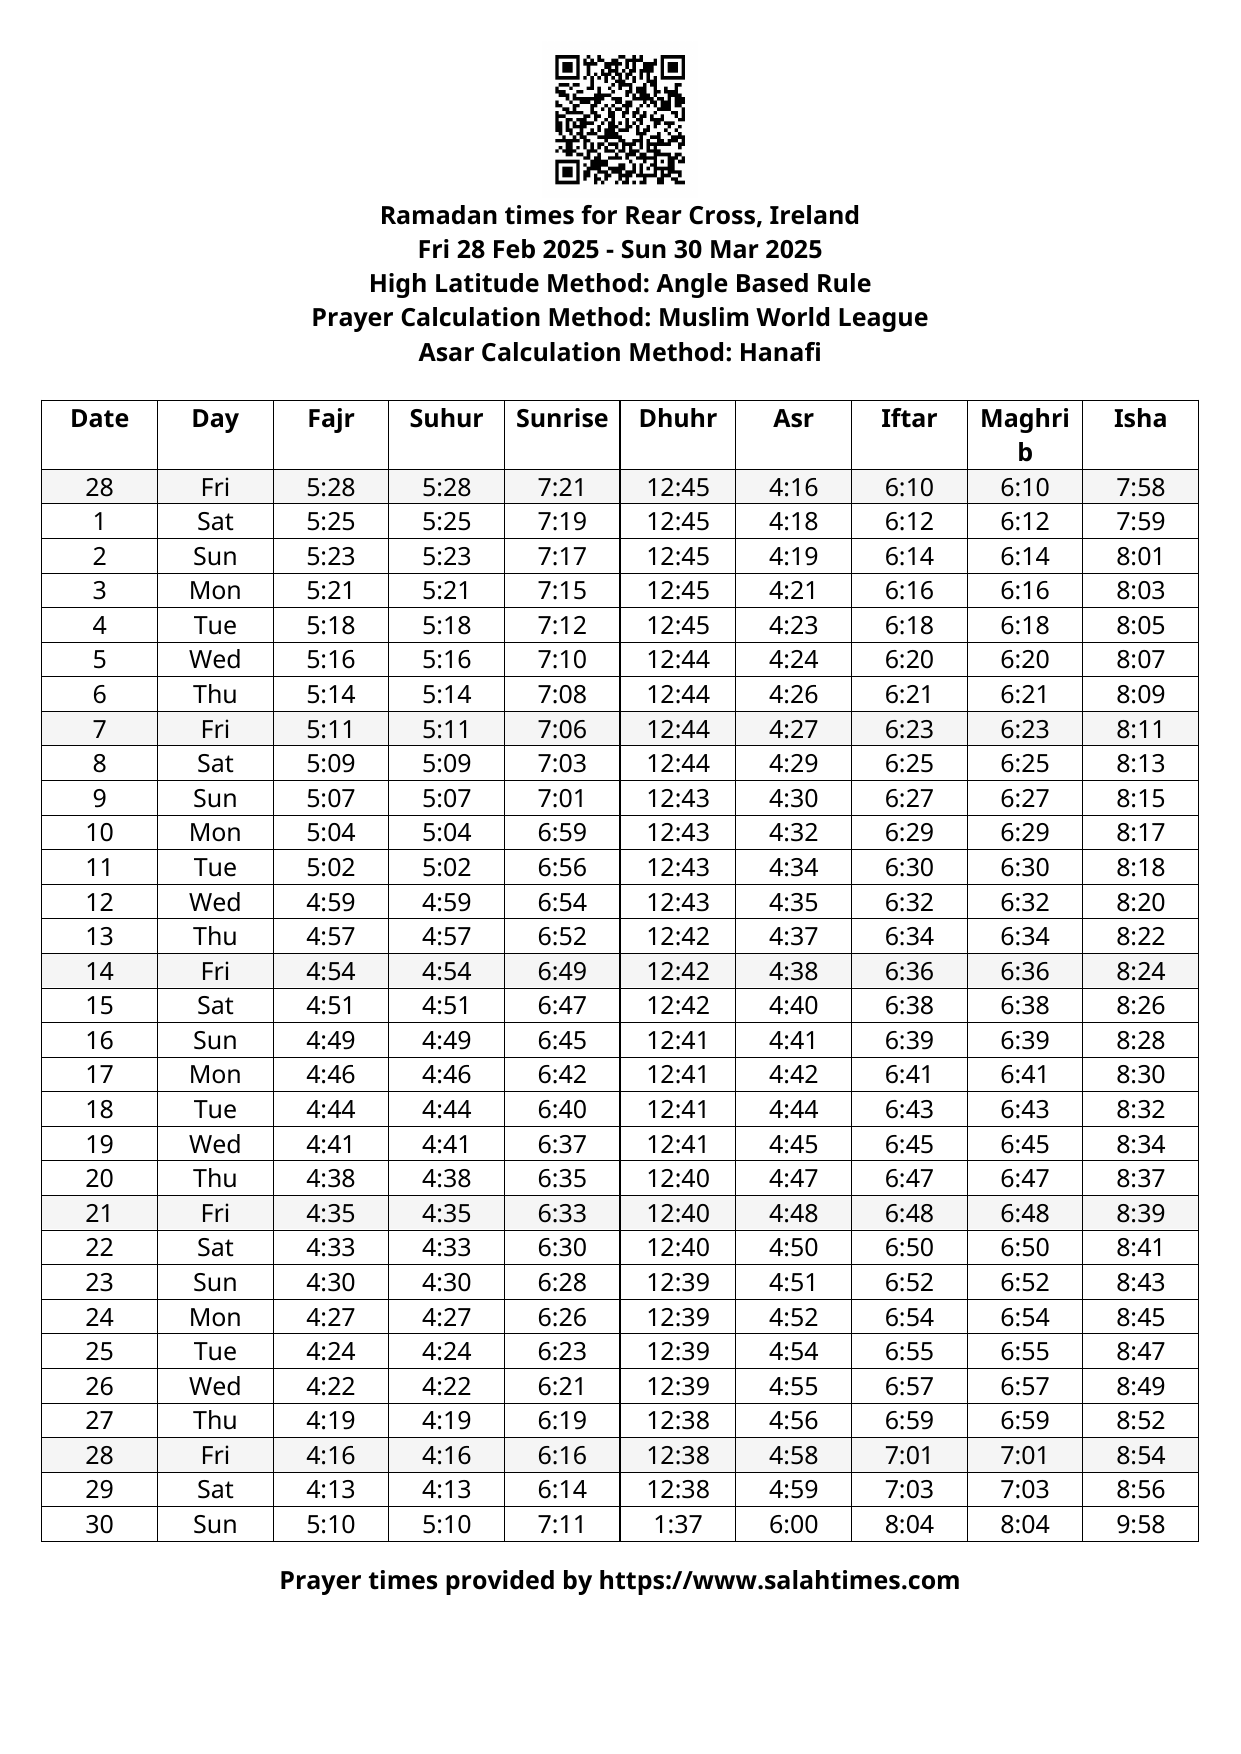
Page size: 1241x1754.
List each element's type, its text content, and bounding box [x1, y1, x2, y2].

text Ramadan times for Rear Cross, Ireland [42, 198, 1198, 232]
table_cell 8:11 [1083, 712, 1198, 745]
table_cell 6:25 [852, 746, 967, 780]
table_cell 4:42 [736, 1058, 851, 1091]
table_cell 5:16 [274, 643, 388, 676]
table_cell 6:57 [852, 1369, 967, 1402]
table_cell Tue [158, 850, 273, 884]
table_cell 6:25 [968, 746, 1082, 780]
table_cell 6:50 [968, 1231, 1082, 1264]
table_cell Mon [158, 816, 273, 849]
table_cell Sun [158, 1023, 273, 1057]
table_cell 6:21 [852, 677, 967, 711]
table_cell 6:52 [852, 1265, 967, 1299]
table_cell 12:41 [621, 1127, 735, 1160]
table_cell Sun [158, 1507, 273, 1541]
table_cell 4:24 [736, 643, 851, 676]
table_cell 4:44 [736, 1092, 851, 1126]
table_cell 12:41 [621, 1023, 735, 1057]
table_cell 11 [42, 850, 157, 884]
table_cell 8:01 [1083, 539, 1198, 572]
table_cell 4:27 [274, 1300, 388, 1333]
table_header Asr [736, 401, 851, 469]
table_cell 3 [42, 574, 157, 607]
table_header Date [42, 401, 157, 469]
table_cell 30 [42, 1507, 157, 1541]
table_cell 4:16 [274, 1438, 388, 1472]
table_cell 8:22 [1083, 919, 1198, 953]
table_cell 12:44 [621, 746, 735, 780]
table_cell 4:59 [274, 885, 388, 918]
table_cell 8:37 [1083, 1161, 1198, 1195]
table_cell 12:42 [621, 954, 735, 987]
table_cell 4:30 [274, 1265, 388, 1299]
table_cell 7:59 [1083, 504, 1198, 538]
table_cell 8 [42, 746, 157, 780]
table_cell 4:27 [736, 712, 851, 745]
table_cell 19 [42, 1127, 157, 1160]
table_cell 6:18 [852, 608, 967, 642]
table_cell 7:03 [852, 1473, 967, 1506]
table_cell 8:13 [1083, 746, 1198, 780]
table_cell 6:55 [852, 1334, 967, 1368]
table_cell 12:43 [621, 850, 735, 884]
table_cell 6:52 [968, 1265, 1082, 1299]
table_cell 12 [42, 885, 157, 918]
table_cell 25 [42, 1334, 157, 1368]
table_header Fajr [274, 401, 388, 469]
table_cell 12:42 [621, 919, 735, 953]
table_cell 6:14 [852, 539, 967, 572]
text Asar Calculation Method: Hanafi [42, 334, 1198, 368]
table_cell 6:12 [968, 504, 1082, 538]
table_cell 4:50 [736, 1231, 851, 1264]
table_cell 6:50 [852, 1231, 967, 1264]
table_cell 4:29 [736, 746, 851, 780]
table_cell 12:45 [621, 539, 735, 572]
table_cell 7:08 [505, 677, 619, 711]
table_cell 4:18 [736, 504, 851, 538]
table_cell 4:48 [736, 1196, 851, 1229]
table_cell 8:03 [1083, 574, 1198, 607]
table_cell 4:34 [736, 850, 851, 884]
table_cell 4:13 [274, 1473, 388, 1506]
table_cell 6:48 [852, 1196, 967, 1229]
table_cell 5:25 [389, 504, 504, 538]
table_cell 6:21 [968, 677, 1082, 711]
table_cell 5:09 [389, 746, 504, 780]
table_cell 6:43 [968, 1092, 1082, 1126]
table_cell 5:04 [274, 816, 388, 849]
table_cell 5:04 [389, 816, 504, 849]
table_cell 4:52 [736, 1300, 851, 1333]
table_cell 12:40 [621, 1231, 735, 1264]
table_cell Thu [158, 677, 273, 711]
table_cell 7:03 [968, 1473, 1082, 1506]
table_header Suhur [389, 401, 504, 469]
table_cell Sat [158, 1473, 273, 1506]
table_cell 6:18 [968, 608, 1082, 642]
table_cell 5:10 [274, 1507, 388, 1541]
table_cell 12:43 [621, 816, 735, 849]
table_cell 5:16 [389, 643, 504, 676]
table_cell 4:22 [274, 1369, 388, 1402]
table_cell 6:16 [968, 574, 1082, 607]
table_cell 6:30 [505, 1231, 619, 1264]
table_cell 6:14 [968, 539, 1082, 572]
table_cell 4:35 [274, 1196, 388, 1229]
table_cell 4:30 [389, 1265, 504, 1299]
table_cell 4:38 [736, 954, 851, 987]
table_cell 4:35 [389, 1196, 504, 1229]
table_cell 21 [42, 1196, 157, 1229]
table_cell 8:05 [1083, 608, 1198, 642]
table_cell 6:36 [852, 954, 967, 987]
table_cell 4:44 [389, 1092, 504, 1126]
table_cell 7:06 [505, 712, 619, 745]
table_cell 4:27 [389, 1300, 504, 1333]
table_cell 12:38 [621, 1438, 735, 1472]
table_cell Sat [158, 989, 273, 1022]
table_cell 12:39 [621, 1265, 735, 1299]
table_cell 7:11 [505, 1507, 619, 1541]
table_cell Wed [158, 643, 273, 676]
table_cell 6:23 [968, 712, 1082, 745]
table_cell 4:38 [274, 1161, 388, 1195]
text Fri 28 Feb 2025 - Sun 30 Mar 2025 [42, 232, 1198, 266]
table_cell 4:37 [736, 919, 851, 953]
table_cell 12:42 [621, 989, 735, 1022]
table_cell 15 [42, 989, 157, 1022]
table_header Day [158, 401, 273, 469]
table_cell 4:38 [389, 1161, 504, 1195]
table_cell 4:16 [389, 1438, 504, 1472]
table_cell 6:27 [852, 781, 967, 814]
table_header Iftar [852, 401, 967, 469]
table_cell 1 [42, 504, 157, 538]
table_cell 6:59 [505, 816, 619, 849]
table_cell 7:15 [505, 574, 619, 607]
table_cell 12:43 [621, 781, 735, 814]
table_cell 12:39 [621, 1369, 735, 1402]
table_cell 6:39 [852, 1023, 967, 1057]
table_cell 28 [42, 1438, 157, 1472]
table_cell 12:44 [621, 643, 735, 676]
table_cell 12:38 [621, 1404, 735, 1437]
table_cell 4:56 [736, 1404, 851, 1437]
table_cell 4:57 [274, 919, 388, 953]
table_cell 12:44 [621, 712, 735, 745]
table_cell 4:46 [274, 1058, 388, 1091]
table_cell 4 [42, 608, 157, 642]
table_cell 12:41 [621, 1092, 735, 1126]
table_cell Mon [158, 1058, 273, 1091]
table_cell Wed [158, 1127, 273, 1160]
table_cell 7:58 [1083, 470, 1198, 503]
table_cell 8:07 [1083, 643, 1198, 676]
table_cell 4:54 [389, 954, 504, 987]
table_cell 6:47 [852, 1161, 967, 1195]
table_cell 8:26 [1083, 989, 1198, 1022]
table_cell 4:40 [736, 989, 851, 1022]
table_cell 7:03 [505, 746, 619, 780]
table_cell Wed [158, 1369, 273, 1402]
table_cell 4:19 [736, 539, 851, 572]
table_cell 6:47 [505, 989, 619, 1022]
table_cell Fri [158, 954, 273, 987]
table_cell 6:23 [852, 712, 967, 745]
table_cell 4:33 [274, 1231, 388, 1264]
table_cell 6:36 [968, 954, 1082, 987]
table_cell Fri [158, 712, 273, 745]
table_cell 5:11 [274, 712, 388, 745]
table_cell 8:04 [968, 1507, 1082, 1541]
text Prayer times provided by https://www.salahtimes.com [42, 1563, 1198, 1597]
table_cell 1:37 [621, 1507, 735, 1541]
table_cell 6:41 [968, 1058, 1082, 1091]
table_cell 4:24 [274, 1334, 388, 1368]
table_cell 7:01 [852, 1438, 967, 1472]
table_cell 16 [42, 1023, 157, 1057]
table_cell 4:45 [736, 1127, 851, 1160]
table_cell 8:47 [1083, 1334, 1198, 1368]
table_cell 6:38 [968, 989, 1082, 1022]
table_cell 10 [42, 816, 157, 849]
table_cell 6:34 [968, 919, 1082, 953]
table_cell 7:19 [505, 504, 619, 538]
table_cell 5:18 [389, 608, 504, 642]
table_cell 4:19 [274, 1404, 388, 1437]
table_cell Tue [158, 608, 273, 642]
table_cell 4:35 [736, 885, 851, 918]
table_cell 5:21 [274, 574, 388, 607]
table_cell 8:04 [852, 1507, 967, 1541]
table_cell 9:58 [1083, 1507, 1198, 1541]
table_cell 5:28 [274, 470, 388, 503]
table_cell Fri [158, 1438, 273, 1472]
table_cell 6:34 [852, 919, 967, 953]
table_cell 4:19 [389, 1404, 504, 1437]
table_cell 4:26 [736, 677, 851, 711]
table_cell 5:07 [274, 781, 388, 814]
table_cell Sat [158, 504, 273, 538]
table_cell 6:19 [505, 1404, 619, 1437]
table_cell 7 [42, 712, 157, 745]
table_cell Fri [158, 470, 273, 503]
table_cell 7:10 [505, 643, 619, 676]
table_cell 26 [42, 1369, 157, 1402]
table_cell 8:32 [1083, 1092, 1198, 1126]
table_cell Sat [158, 746, 273, 780]
text Prayer Calculation Method: Muslim World League [42, 300, 1198, 334]
table_cell 12:44 [621, 677, 735, 711]
table_cell 4:33 [389, 1231, 504, 1264]
table_cell 8:54 [1083, 1438, 1198, 1472]
table_cell 12:39 [621, 1334, 735, 1368]
table_cell 12:43 [621, 885, 735, 918]
table_cell 2 [42, 539, 157, 572]
table_cell 8:28 [1083, 1023, 1198, 1057]
table_cell 4:49 [274, 1023, 388, 1057]
table_cell 6:48 [968, 1196, 1082, 1229]
table_cell 6:32 [968, 885, 1082, 918]
table_cell 4:41 [736, 1023, 851, 1057]
table_cell 12:45 [621, 574, 735, 607]
table_cell 8:43 [1083, 1265, 1198, 1299]
table_cell 6:29 [968, 816, 1082, 849]
table_cell 22 [42, 1231, 157, 1264]
table_cell 4:49 [389, 1023, 504, 1057]
text High Latitude Method: Angle Based Rule [42, 266, 1198, 300]
table_cell 6:59 [852, 1404, 967, 1437]
table_cell 6:16 [852, 574, 967, 607]
table_cell 5:10 [389, 1507, 504, 1541]
table_cell 13 [42, 919, 157, 953]
table_cell 6:12 [852, 504, 967, 538]
table_cell 8:45 [1083, 1300, 1198, 1333]
table_cell 6:33 [505, 1196, 619, 1229]
table_cell 5:21 [389, 574, 504, 607]
table_cell 4:51 [736, 1265, 851, 1299]
table_cell Sun [158, 781, 273, 814]
table_cell 4:51 [389, 989, 504, 1022]
table_cell 4:58 [736, 1438, 851, 1472]
table_cell 6:59 [968, 1404, 1082, 1437]
table_cell 8:17 [1083, 816, 1198, 849]
table_cell 8:41 [1083, 1231, 1198, 1264]
table_cell 6:28 [505, 1265, 619, 1299]
table_cell 6:49 [505, 954, 619, 987]
table_cell 6:37 [505, 1127, 619, 1160]
table_cell 4:13 [389, 1473, 504, 1506]
table_cell 4:54 [736, 1334, 851, 1368]
table_cell 7:12 [505, 608, 619, 642]
table_cell 4:41 [389, 1127, 504, 1160]
table_cell 4:54 [274, 954, 388, 987]
table_cell 8:18 [1083, 850, 1198, 884]
table_cell 27 [42, 1404, 157, 1437]
table_cell 12:40 [621, 1161, 735, 1195]
table_cell Sun [158, 1265, 273, 1299]
table_cell 4:23 [736, 608, 851, 642]
table_cell 5:11 [389, 712, 504, 745]
table_cell 4:21 [736, 574, 851, 607]
table_cell 6:32 [852, 885, 967, 918]
table_cell 5:14 [389, 677, 504, 711]
table_cell 29 [42, 1473, 157, 1506]
table_header Sunrise [505, 401, 619, 469]
table_cell 4:57 [389, 919, 504, 953]
table_cell 6:45 [968, 1127, 1082, 1160]
table_cell 8:52 [1083, 1404, 1198, 1437]
table_cell 5:23 [274, 539, 388, 572]
table_cell 12:38 [621, 1473, 735, 1506]
table_cell 6:40 [505, 1092, 619, 1126]
table_cell 6:55 [968, 1334, 1082, 1368]
table_cell 6:42 [505, 1058, 619, 1091]
table_cell Mon [158, 574, 273, 607]
table_cell 6:35 [505, 1161, 619, 1195]
table_cell 7:01 [505, 781, 619, 814]
table_cell 24 [42, 1300, 157, 1333]
table_cell 8:34 [1083, 1127, 1198, 1160]
table_cell 6:47 [968, 1161, 1082, 1195]
table_cell 6:20 [852, 643, 967, 676]
table_cell 5:14 [274, 677, 388, 711]
table_cell Thu [158, 1161, 273, 1195]
table_cell 4:22 [389, 1369, 504, 1402]
table_cell 6:30 [968, 850, 1082, 884]
table_cell 6:10 [852, 470, 967, 503]
table_cell 8:56 [1083, 1473, 1198, 1506]
table_cell Tue [158, 1334, 273, 1368]
table_cell 6:29 [852, 816, 967, 849]
table_cell 23 [42, 1265, 157, 1299]
table_cell 6:45 [852, 1127, 967, 1160]
table_cell Fri [158, 1196, 273, 1229]
table_cell Sun [158, 539, 273, 572]
table_cell 20 [42, 1161, 157, 1195]
table_cell 6:23 [505, 1334, 619, 1368]
table_cell 8:24 [1083, 954, 1198, 987]
table_cell 12:45 [621, 608, 735, 642]
table_cell 12:40 [621, 1196, 735, 1229]
table_cell 12:39 [621, 1300, 735, 1333]
table_cell 6:52 [505, 919, 619, 953]
table_cell 6:54 [968, 1300, 1082, 1333]
table_cell 6:38 [852, 989, 967, 1022]
table_cell 18 [42, 1092, 157, 1126]
table_cell 8:30 [1083, 1058, 1198, 1091]
table_cell 6:10 [968, 470, 1082, 503]
table_cell 4:41 [274, 1127, 388, 1160]
table_cell 6:26 [505, 1300, 619, 1333]
table_cell Tue [158, 1092, 273, 1126]
table_cell 5:07 [389, 781, 504, 814]
table_cell 4:47 [736, 1161, 851, 1195]
table_cell Mon [158, 1300, 273, 1333]
table_cell 5:28 [389, 470, 504, 503]
table_cell 5:25 [274, 504, 388, 538]
table_cell 5:02 [274, 850, 388, 884]
table_cell 6:16 [505, 1438, 619, 1472]
table_cell 8:49 [1083, 1369, 1198, 1402]
table_cell 6:57 [968, 1369, 1082, 1402]
table_cell 6:41 [852, 1058, 967, 1091]
table_cell 9 [42, 781, 157, 814]
table_cell 6:00 [736, 1507, 851, 1541]
table_cell 4:59 [389, 885, 504, 918]
table_cell 6:56 [505, 850, 619, 884]
table_cell 6 [42, 677, 157, 711]
table_cell 8:20 [1083, 885, 1198, 918]
picture [542, 41, 699, 198]
table_cell 6:39 [968, 1023, 1082, 1057]
table_cell 4:59 [736, 1473, 851, 1506]
table_cell 5:23 [389, 539, 504, 572]
table_cell 8:09 [1083, 677, 1198, 711]
table_cell 4:46 [389, 1058, 504, 1091]
table_cell 4:51 [274, 989, 388, 1022]
table_cell 12:41 [621, 1058, 735, 1091]
table_cell 4:32 [736, 816, 851, 849]
table_cell 6:27 [968, 781, 1082, 814]
table_cell 12:45 [621, 470, 735, 503]
table_header Maghrib [968, 401, 1082, 469]
table_header Dhuhr [621, 401, 735, 469]
table_cell 5 [42, 643, 157, 676]
table_cell 7:21 [505, 470, 619, 503]
table_cell 8:39 [1083, 1196, 1198, 1229]
table_cell 6:21 [505, 1369, 619, 1402]
table_cell Thu [158, 1404, 273, 1437]
table_cell 5:02 [389, 850, 504, 884]
table_cell 12:45 [621, 504, 735, 538]
table_cell 17 [42, 1058, 157, 1091]
table_cell 5:18 [274, 608, 388, 642]
table_cell 7:01 [968, 1438, 1082, 1472]
table_cell 6:54 [852, 1300, 967, 1333]
table_cell Sat [158, 1231, 273, 1264]
table_cell 4:30 [736, 781, 851, 814]
table_cell 6:54 [505, 885, 619, 918]
table_cell 4:16 [736, 470, 851, 503]
table_cell Thu [158, 919, 273, 953]
table_cell 5:09 [274, 746, 388, 780]
table_header Isha [1083, 401, 1198, 469]
table_cell 6:20 [968, 643, 1082, 676]
table_cell Wed [158, 885, 273, 918]
table_cell 8:15 [1083, 781, 1198, 814]
table_cell 6:43 [852, 1092, 967, 1126]
table_cell 4:24 [389, 1334, 504, 1368]
table_cell 6:45 [505, 1023, 619, 1057]
table_cell 4:55 [736, 1369, 851, 1402]
table_cell 14 [42, 954, 157, 987]
table_cell 6:14 [505, 1473, 619, 1506]
table_cell 28 [42, 470, 157, 503]
table_cell 6:30 [852, 850, 967, 884]
table_cell 7:17 [505, 539, 619, 572]
table_cell 4:44 [274, 1092, 388, 1126]
